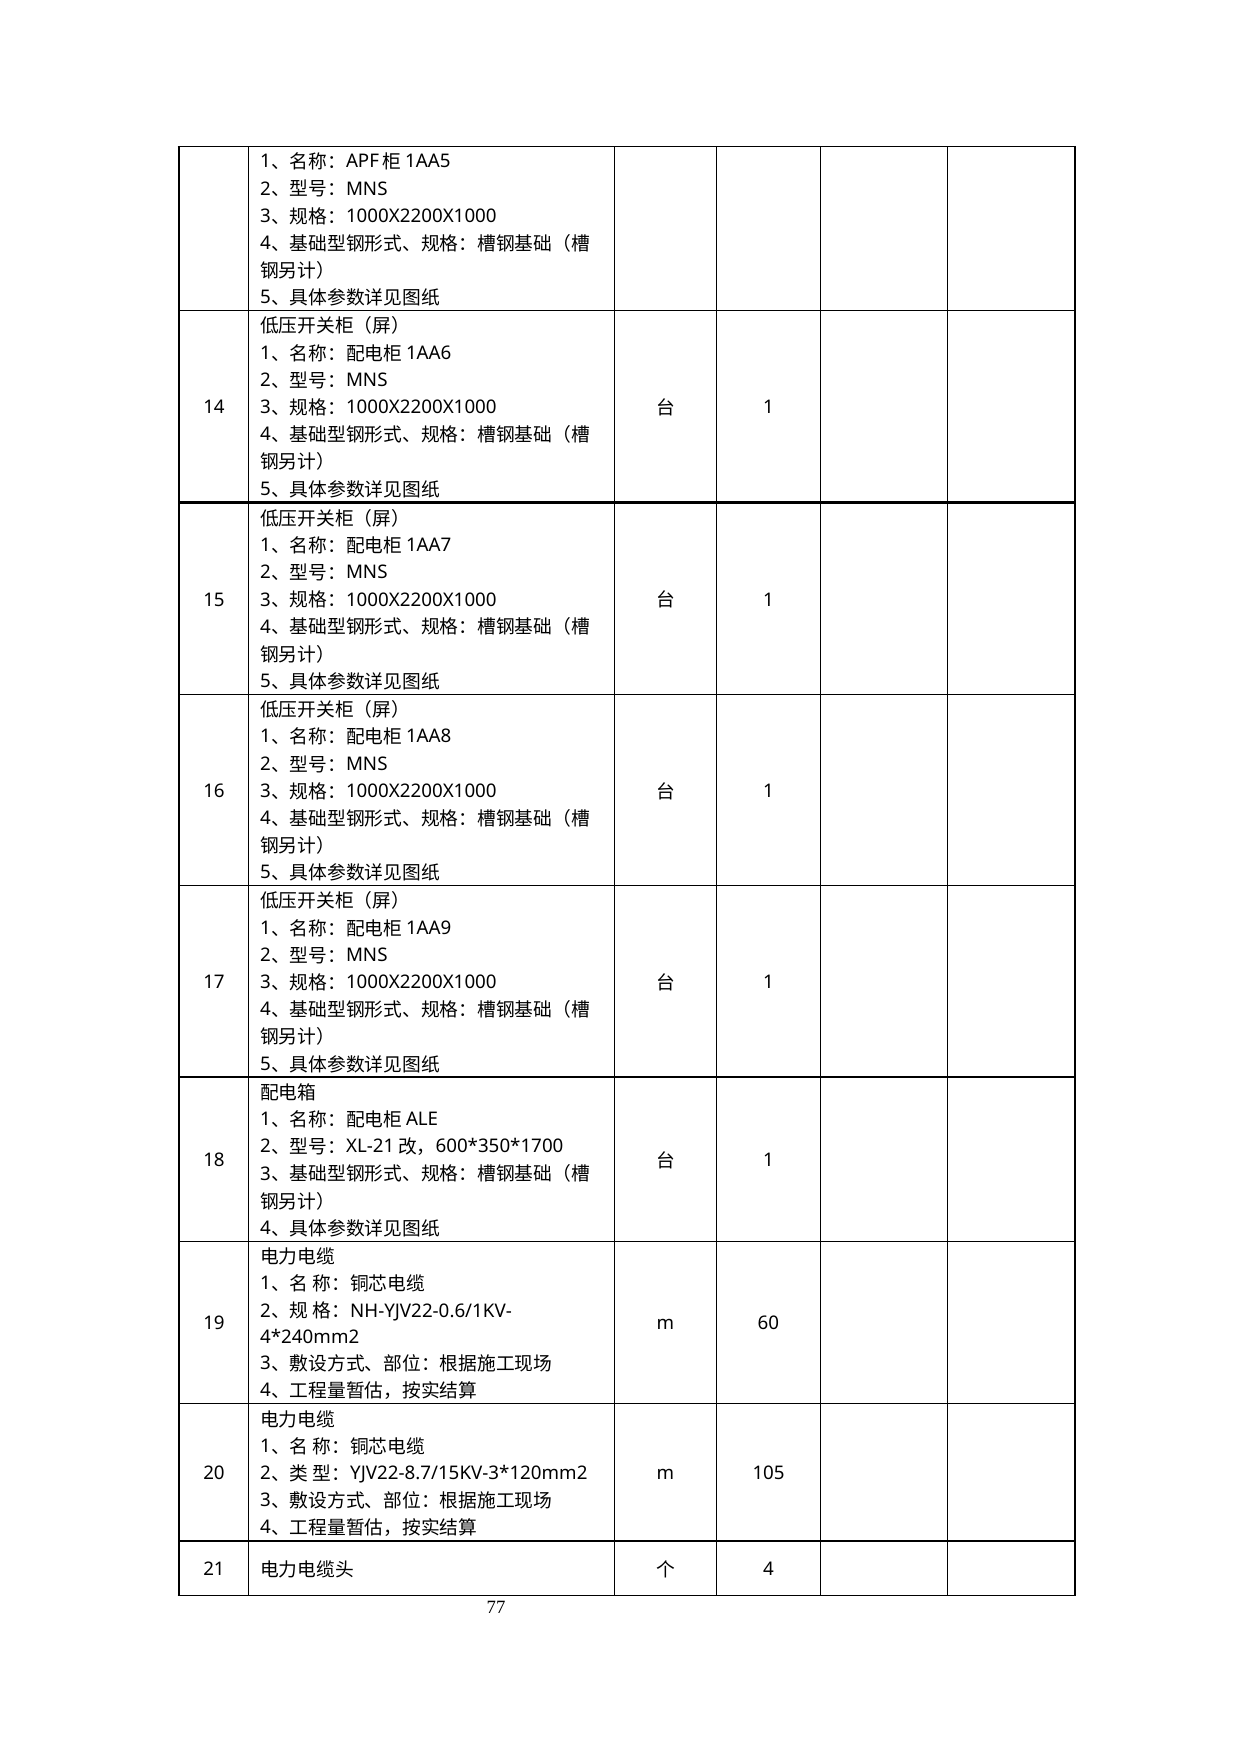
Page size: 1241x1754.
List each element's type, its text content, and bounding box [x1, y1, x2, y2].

table_cell 1 [717, 886, 820, 1076]
table_cell [948, 695, 1074, 885]
table_cell 15 [180, 504, 248, 694]
table_cell 16 [180, 695, 248, 885]
table_cell [948, 311, 1074, 501]
table_cell 14 [180, 311, 248, 501]
table_cell 105 [717, 1404, 820, 1540]
table_cell [821, 695, 947, 885]
table_cell 1 [717, 311, 820, 501]
table_cell [821, 1404, 947, 1540]
table_cell 低压开关柜（屏） 1、名称：配电柜1AA6 2、型号：MNS 3、规格：1000X2200X1000 4、基础型钢形式、规格：槽钢基础（槽钢另计） 5、具体参数详见图纸 [249, 311, 614, 501]
table_cell [948, 504, 1074, 694]
table_cell [821, 1542, 947, 1595]
table_cell [821, 311, 947, 501]
table_cell [948, 886, 1074, 1076]
table_cell 1 [717, 695, 820, 885]
table_cell 台 [615, 504, 716, 694]
table_cell 21 [180, 1542, 248, 1595]
table_cell [948, 1404, 1074, 1540]
table_cell 电力电缆 1、名 称：铜芯电缆 2、规 格：NH-YJV22-0.6/1KV-4*240mm2 3、敷设方式、部位：根据施工现场 4、工程量暂估，按实结算 [249, 1242, 614, 1403]
table_cell 电力电缆 1、名 称：铜芯电缆 2、类 型：YJV22-8.7/15KV-3*120mm2 3、敷设方式、部位：根据施工现场 4、工程量暂估，按实结算 [249, 1404, 614, 1540]
table_cell 台 [615, 695, 716, 885]
table_cell [821, 1242, 947, 1403]
table_cell [948, 1542, 1074, 1595]
table_cell 1 [717, 504, 820, 694]
table_cell 台 [615, 311, 716, 501]
table_cell 20 [180, 1404, 248, 1540]
table_cell 1 [717, 147, 820, 310]
table_cell [948, 1242, 1074, 1403]
table_cell [821, 504, 947, 694]
table_cell m [615, 1242, 716, 1403]
table_cell 台 [615, 1078, 716, 1241]
table_cell 60 [717, 1242, 820, 1403]
table_cell [948, 1078, 1074, 1241]
table_cell [821, 147, 947, 310]
table_cell 台 [615, 147, 716, 310]
table_cell 4 [717, 1542, 820, 1595]
table_cell 18 [180, 1078, 248, 1241]
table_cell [249, 147, 614, 310]
table_cell 个 [615, 1542, 716, 1595]
table_cell 台 [615, 886, 716, 1076]
table_cell 17 [180, 886, 248, 1076]
table_cell [948, 147, 1074, 310]
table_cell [249, 1542, 614, 1595]
table_cell [821, 1078, 947, 1241]
table_cell 低压开关柜（屏） 1、名称：配电柜1AA7 2、型号：MNS 3、规格：1000X2200X1000 4、基础型钢形式、规格：槽钢基础（槽钢另计） 5、具体参数详见图纸 [249, 504, 614, 694]
table_cell [821, 886, 947, 1076]
table_cell 1 [717, 1078, 820, 1241]
table_cell m [615, 1404, 716, 1540]
table_cell 低压开关柜（屏） 1、名称：配电柜1AA8 2、型号：MNS 3、规格：1000X2200X1000 4、基础型钢形式、规格：槽钢基础（槽钢另计） 5、具体参数详见图纸 [249, 695, 614, 885]
table_cell 19 [180, 1242, 248, 1403]
table_cell 13 [180, 147, 248, 310]
table_cell 配电箱 1、名称：配电柜ALE 2、型号：XL-21改，600*350*1700 3、基础型钢形式、规格：槽钢基础（槽钢另计） 4、具体参数详见图纸 [249, 1078, 614, 1241]
table_cell 低压开关柜（屏） 1、名称：配电柜1AA9 2、型号：MNS 3、规格：1000X2200X1000 4、基础型钢形式、规格：槽钢基础（槽钢另计） 5、具体参数详见图纸 [249, 886, 614, 1076]
